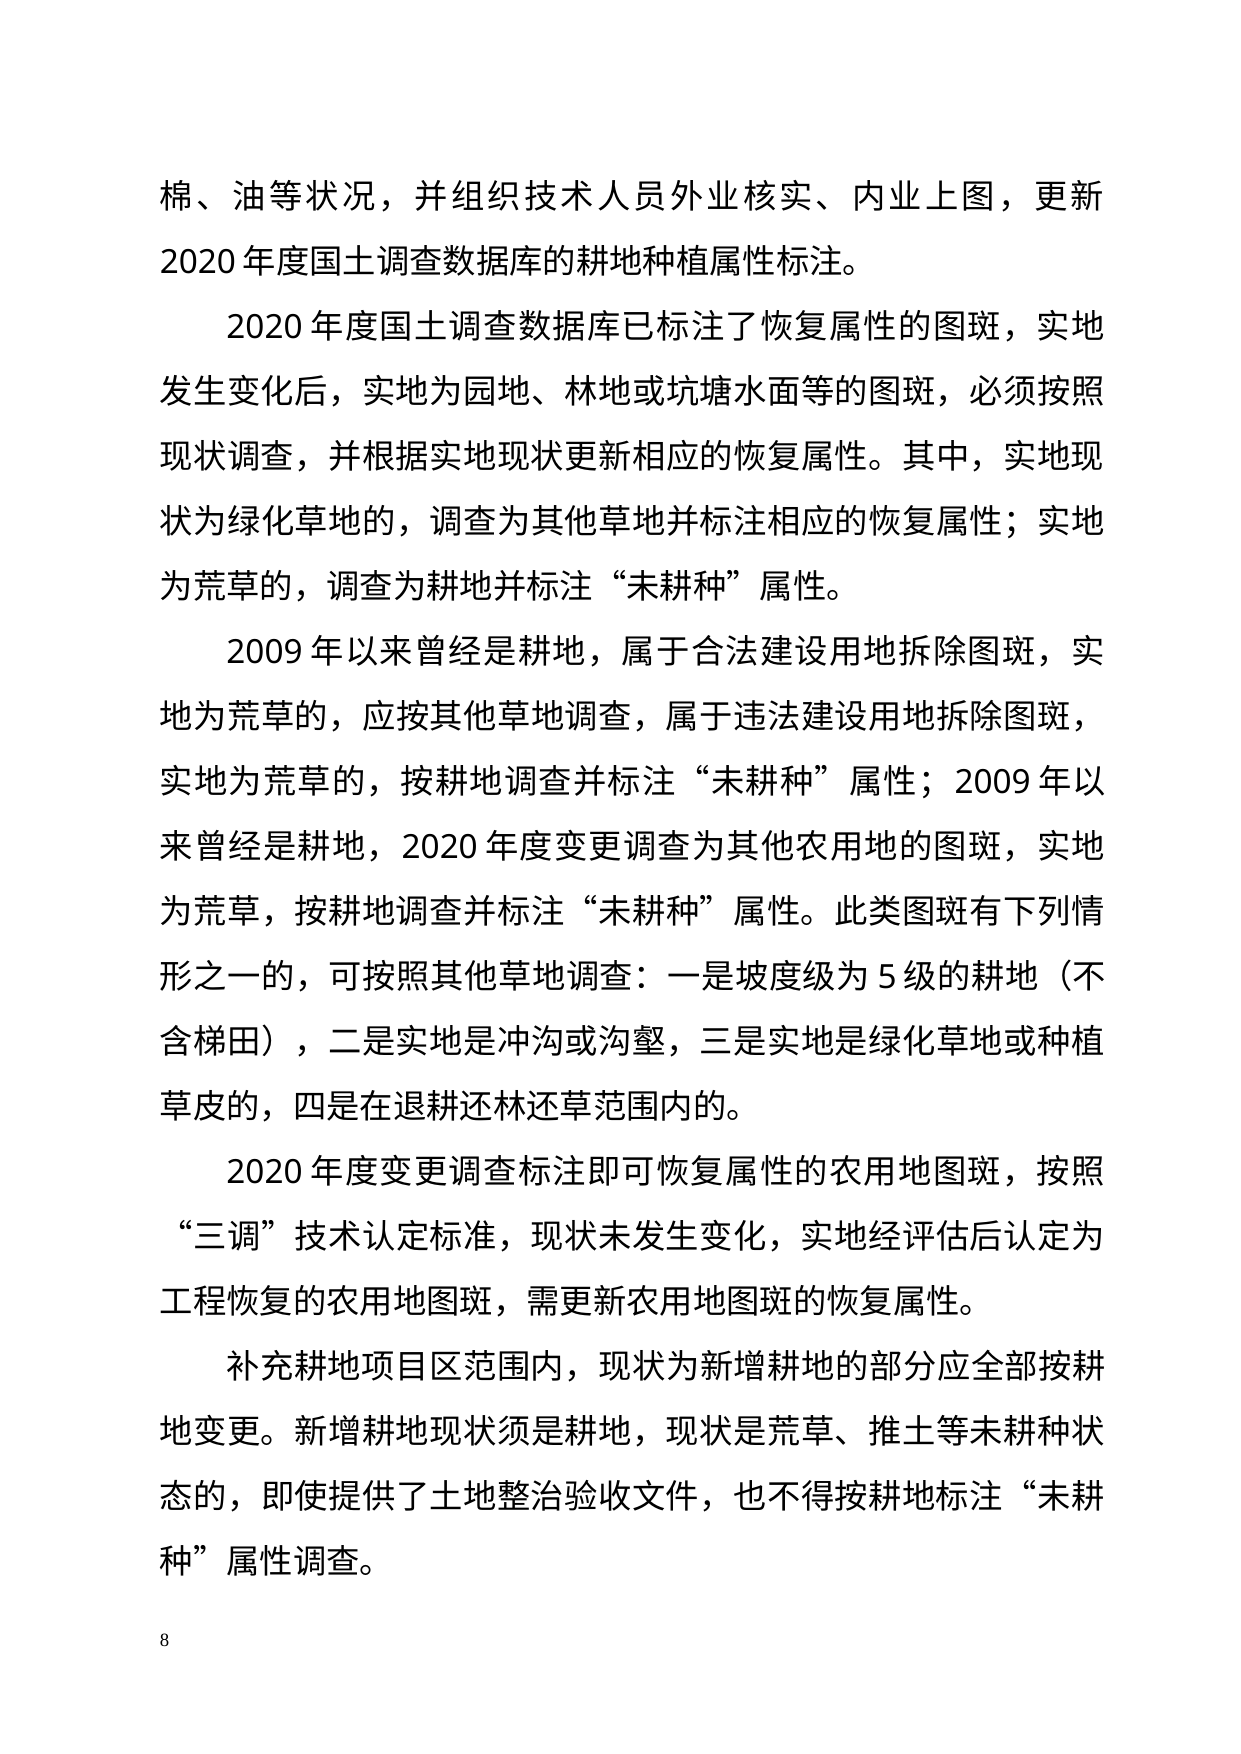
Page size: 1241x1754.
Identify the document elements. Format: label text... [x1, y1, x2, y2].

text 2020年度变更调查标注即可恢复属性的农用地图斑，按照“三调”技术认定标准，现状未发生变化，实地经评估后认定为工程恢复的农用地图斑，需更新农用地图斑的恢复属性。 [159, 1137, 1106, 1332]
text 2009年以来曾经是耕地，属于合法建设用地拆除图斑，实地为荒草的，应按其他草地调查，属于违法建设用地拆除图斑，实地为荒草的，按耕地调查并标注“未耕种”属性；2009年以来曾经是耕地，2020年度变更调查为其他农用地的图斑，实地为荒草，按耕地调查并标注“未耕种”属性。此类图斑有下列情形之一的，可按照其他草地调查：一是坡度级为5级的耕地（不含梯田），二是实地是冲沟或沟壑，三是实地是绿化草地或种植草皮的，四是在退耕还林还草范围内的。 [159, 617, 1106, 1137]
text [159, 162, 1106, 292]
text 补充耕地项目区范围内，现状为新增耕地的部分应全部按耕地变更。新增耕地现状须是耕地，现状是荒草、推土等未耕种状态的，即使提供了土地整治验收文件，也不得按耕地标注“未耕种”属性调查。 [159, 1332, 1106, 1592]
text 2020年度国土调查数据库已标注了恢复属性的图斑，实地发生变化后，实地为园地、林地或坑塘水面等的图斑，必须按照现状调查，并根据实地现状更新相应的恢复属性。其中，实地现状为绿化草地的，调查为其他草地并标注相应的恢复属性；实地为荒草的，调查为耕地并标注“未耕种”属性。 [159, 292, 1106, 617]
